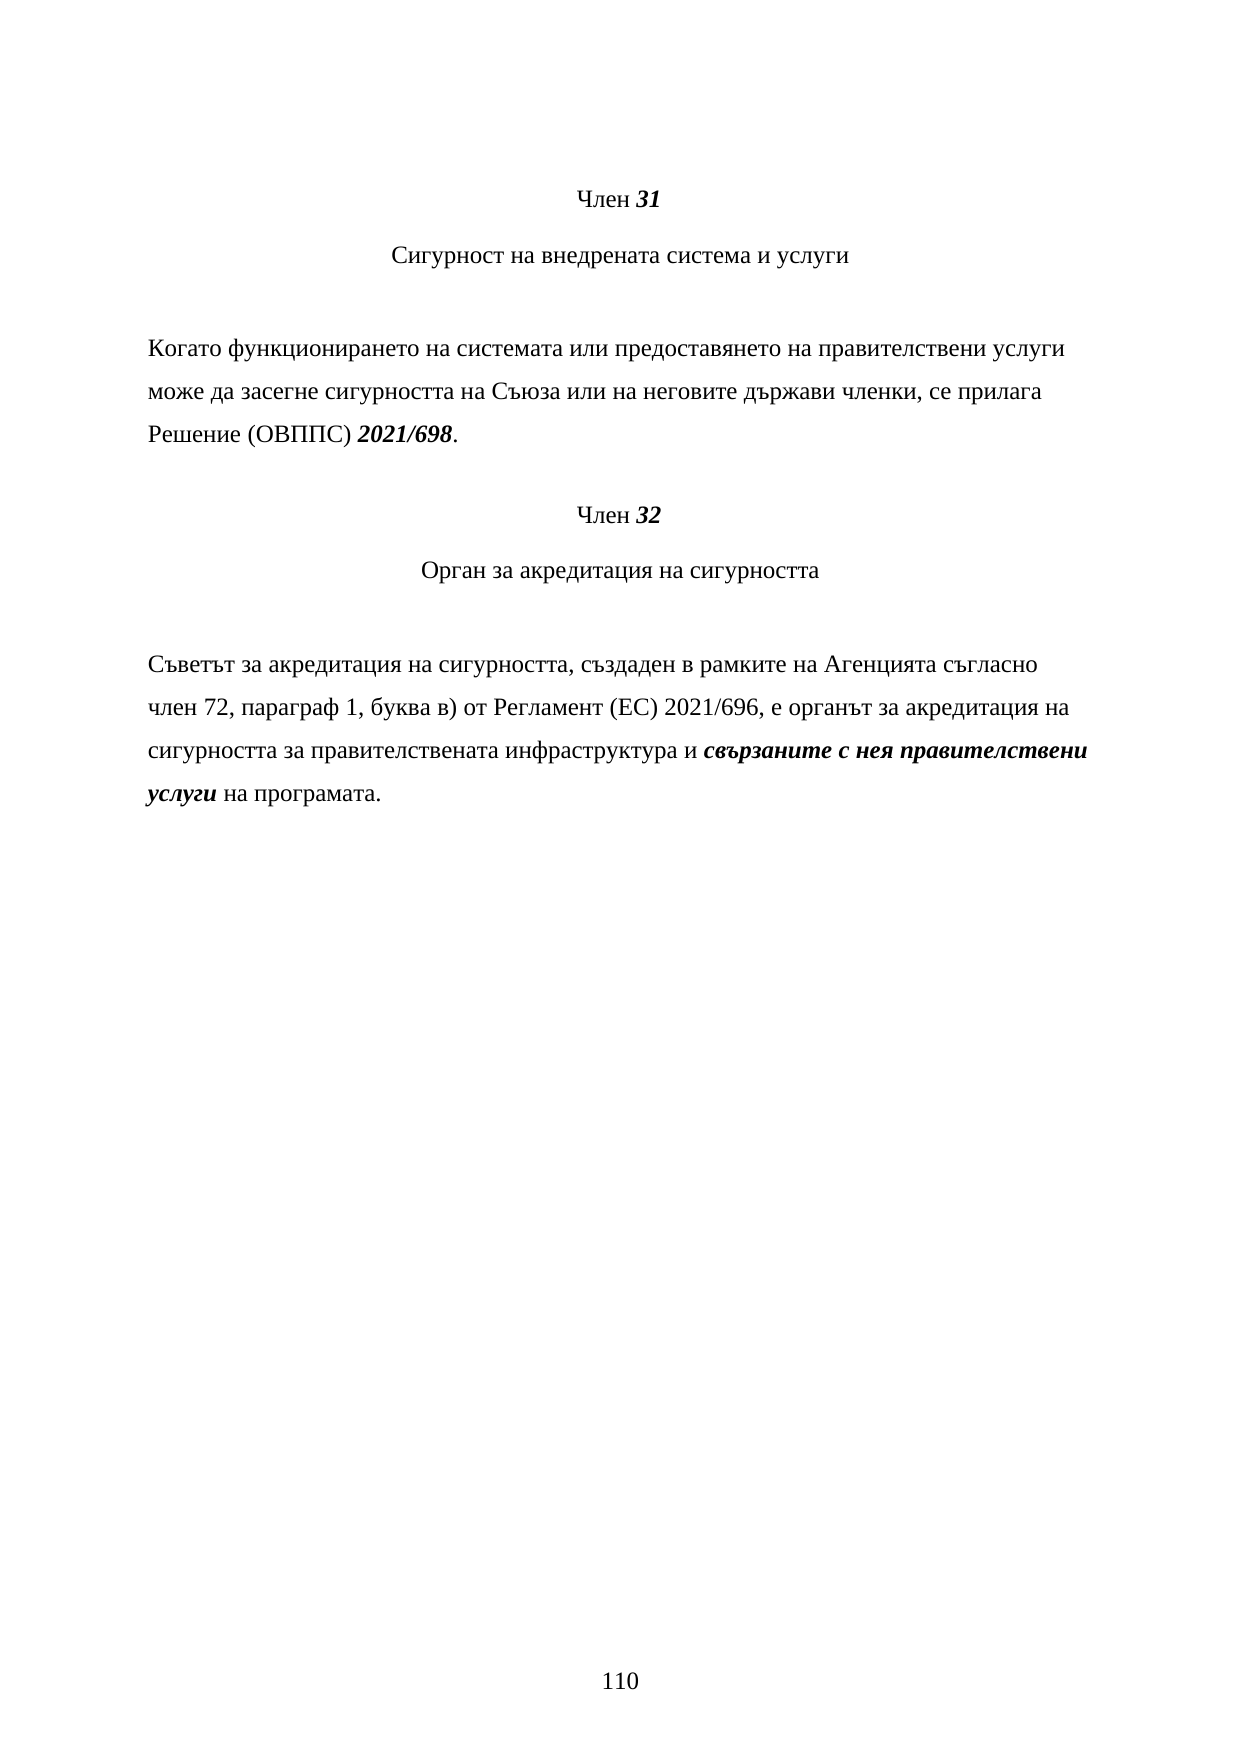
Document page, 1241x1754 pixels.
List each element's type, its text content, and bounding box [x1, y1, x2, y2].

text Орган за акредитация на сигурността [148, 556, 1092, 584]
text Член 32 [148, 500, 1092, 529]
text Когато функционирането на системата или предоставянето на правителствени услуги може да засегне сигурността на Съюза или на неговите държави членки, се прилага Решение (ОВППС) 2021/698. [148, 333, 1092, 448]
text Член 31 [148, 184, 1092, 213]
text Сигурност на внедрената система и услуги [148, 240, 1092, 269]
text Съветът за акредитация на сигурността, създаден в рамките на Агенцията съгласно член 72, параграф 1, буква в) от Регламент (ЕС) 2021/696, е органът за акредитация на сигурността за правителствената инфраструктура и свързаните с нея правителствени услуги на програмата. [148, 649, 1092, 807]
